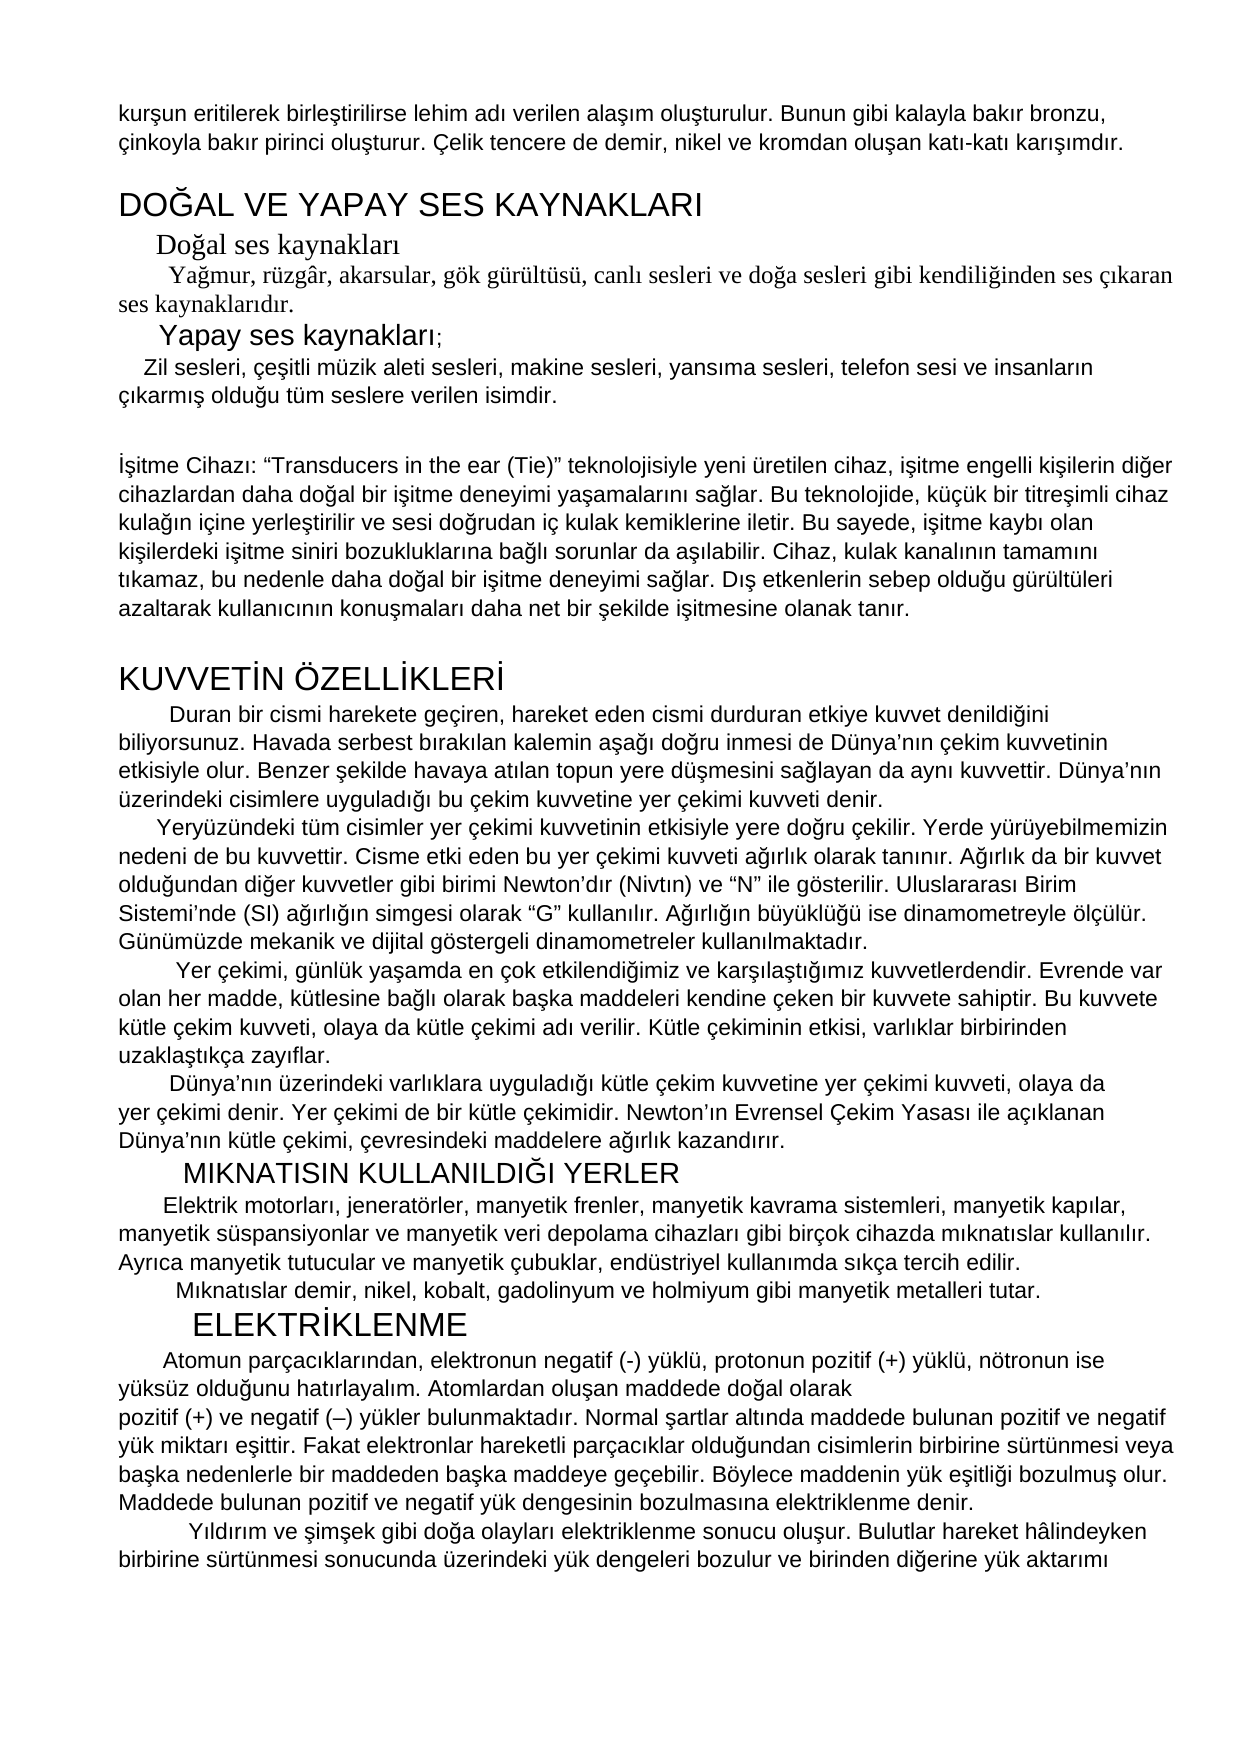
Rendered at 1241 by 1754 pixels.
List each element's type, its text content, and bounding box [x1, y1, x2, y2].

text yer çekimi denir. Yer çekimi de bir kütle çekimidir. Newton’ın Evrensel Çekim Yasası ile açıklanan [118, 1099, 1181, 1125]
text DOĞAL VE YAPAY SES KAYNAKLARI [118, 185, 1181, 224]
text Dünya’nın üzerindeki varlıklara uyguladığı kütle çekim kuvvetine yer çekimi kuvveti, olaya da [118, 1070, 1181, 1097]
text Yapay ses kaynakları; [118, 318, 1181, 351]
text Elektrik motorları, jeneratörler, manyetik frenler, manyetik kavrama sistemleri, manyetik kapılar, manyetik süspansiyonlar ve manyetik veri depolama cihazları gibi birçok cihazda mıknatıslar kullanılır. Ayrıca manyetik tutucular ve manyetik çubuklar, endüstriyel kullanımda sıkça tercih edilir. [118, 1192, 1181, 1275]
text Zil sesleri, çeşitli müzik aleti sesleri, makine sesleri, yansıma sesleri, telefon sesi ve insanların çıkarmış olduğu tüm seslere verilen isimdir. [118, 354, 1181, 409]
text Yer çekimi, günlük yaşamda en çok etkilendiğimiz ve karşılaştığımız kuvvetlerdendir. Evrende var [118, 957, 1181, 983]
text Dünya’nın kütle çekimi, çevresindeki maddelere ağırlık kazandırır. [118, 1127, 1181, 1153]
text çinkoyla bakır pirinci oluşturur. Çelik tencere de demir, nikel ve kromdan oluşan katı-katı karışımdır. [118, 128, 1181, 155]
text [118, 1518, 1181, 1572]
text Yeryüzündeki tüm cisimler yer çekimi kuvvetinin etkisiyle yere doğru çekilir. Yerde yürüyebilmemizin nedeni de bu kuvvettir. Cisme etki eden bu yer çekimi kuvveti ağırlık olarak tanınır. Ağırlık da bir kuvvet olduğundan diğer kuvvetler gibi birimi Newton’dır (Nivtın) ve “N” ile gösterilir. Uluslararası Birim Sistemi’nde (SI) ağırlığın simgesi olarak “G” kullanılır. Ağırlığın büyüklüğü ise dinamometreyle ölçülür. Günümüzde mekanik ve dijital göstergeli dinamometreler kullanılmaktadır. [118, 814, 1181, 954]
text olan her madde, kütlesine bağlı olarak başka maddeleri kendine çeken bir kuvvete sahiptir. Bu kuvvete kütle çekim kuvveti, olaya da kütle çekimi adı verilir. Kütle çekiminin etkisi, varlıklar birbirinden uzaklaştıkça zayıflar. [118, 985, 1181, 1068]
text pozitif (+) ve negatif (–) yükler bulunmaktadır. Normal şartlar altında maddede bulunan pozitif ve negatif yük miktarı eşittir. Fakat elektronlar hareketli parçacıklar olduğundan cisimlerin birbirine sürtünmesi veya başka nedenlerle bir maddeden başka maddeye geçebilir. Böylece maddenin yük eşitliği bozulmuş olur. Maddede bulunan pozitif ve negatif yük dengesinin bozulmasına elektriklenme denir. [118, 1404, 1181, 1516]
text İşitme Cihazı: “Transducers in the ear (Tie)” teknolojisiyle yeni üretilen cihaz, işitme engelli kişilerin diğer cihazlardan daha doğal bir işitme deneyimi yaşamalarını sağlar. Bu teknolojide, küçük bir titreşimli cihaz kulağın içine yerleştirilir ve sesi doğrudan iç kulak kemiklerine iletir. Bu sayede, işitme kaybı olan kişilerdeki işitme siniri bozukluklarına bağlı sorunlar da aşılabilir. Cihaz, kulak kanalının tamamını tıkamaz, bu nedenle daha doğal bir işitme deneyimi sağlar. Dış etkenlerin sebep olduğu gürültüleri azaltarak kullanıcının konuşmaları daha net bir şekilde işitmesine olanak tanır. [118, 452, 1181, 621]
text ELEKTRİKLENME [118, 1306, 1181, 1344]
text Duran bir cismi harekete geçiren, hareket eden cismi durduran etkiye kuvvet denildiğini biliyorsunuz. Havada serbest bırakılan kalemin aşağı doğru inmesi de Dünya’nın çekim kuvvetinin etkisiyle olur. Benzer şekilde havaya atılan topun yere düşmesini sağlayan da aynı kuvvettir. Dünya’nın üzerindeki cisimlere uyguladığı bu çekim kuvvetine yer çekimi kuvveti denir. [118, 701, 1181, 812]
text Doğal ses kaynakları [118, 227, 1181, 260]
text Yağmur, rüzgâr, akarsular, gök gürültüsü, canlı sesleri ve doğa sesleri gibi kendiliğinden ses çıkaran ses kaynaklarıdır. [118, 260, 1181, 318]
text kurşun eritilerek birleştirilirse lehim adı verilen alaşım oluşturulur. Bunun gibi kalayla bakır bronzu, [118, 100, 1181, 126]
text KUVVETİN ÖZELLİKLERİ [118, 659, 1181, 698]
text MIKNATISIN KULLANILDIĞI YERLER [118, 1156, 1181, 1189]
text Mıknatıslar demir, nikel, kobalt, gadolinyum ve holmiyum gibi manyetik metalleri tutar. [118, 1277, 1181, 1303]
text Atomun parçacıklarından, elektronun negatif (-) yüklü, protonun pozitif (+) yüklü, nötronun ise yüksüz olduğunu hatırlayalım. Atomlardan oluşan maddede doğal olarak [118, 1347, 1181, 1402]
